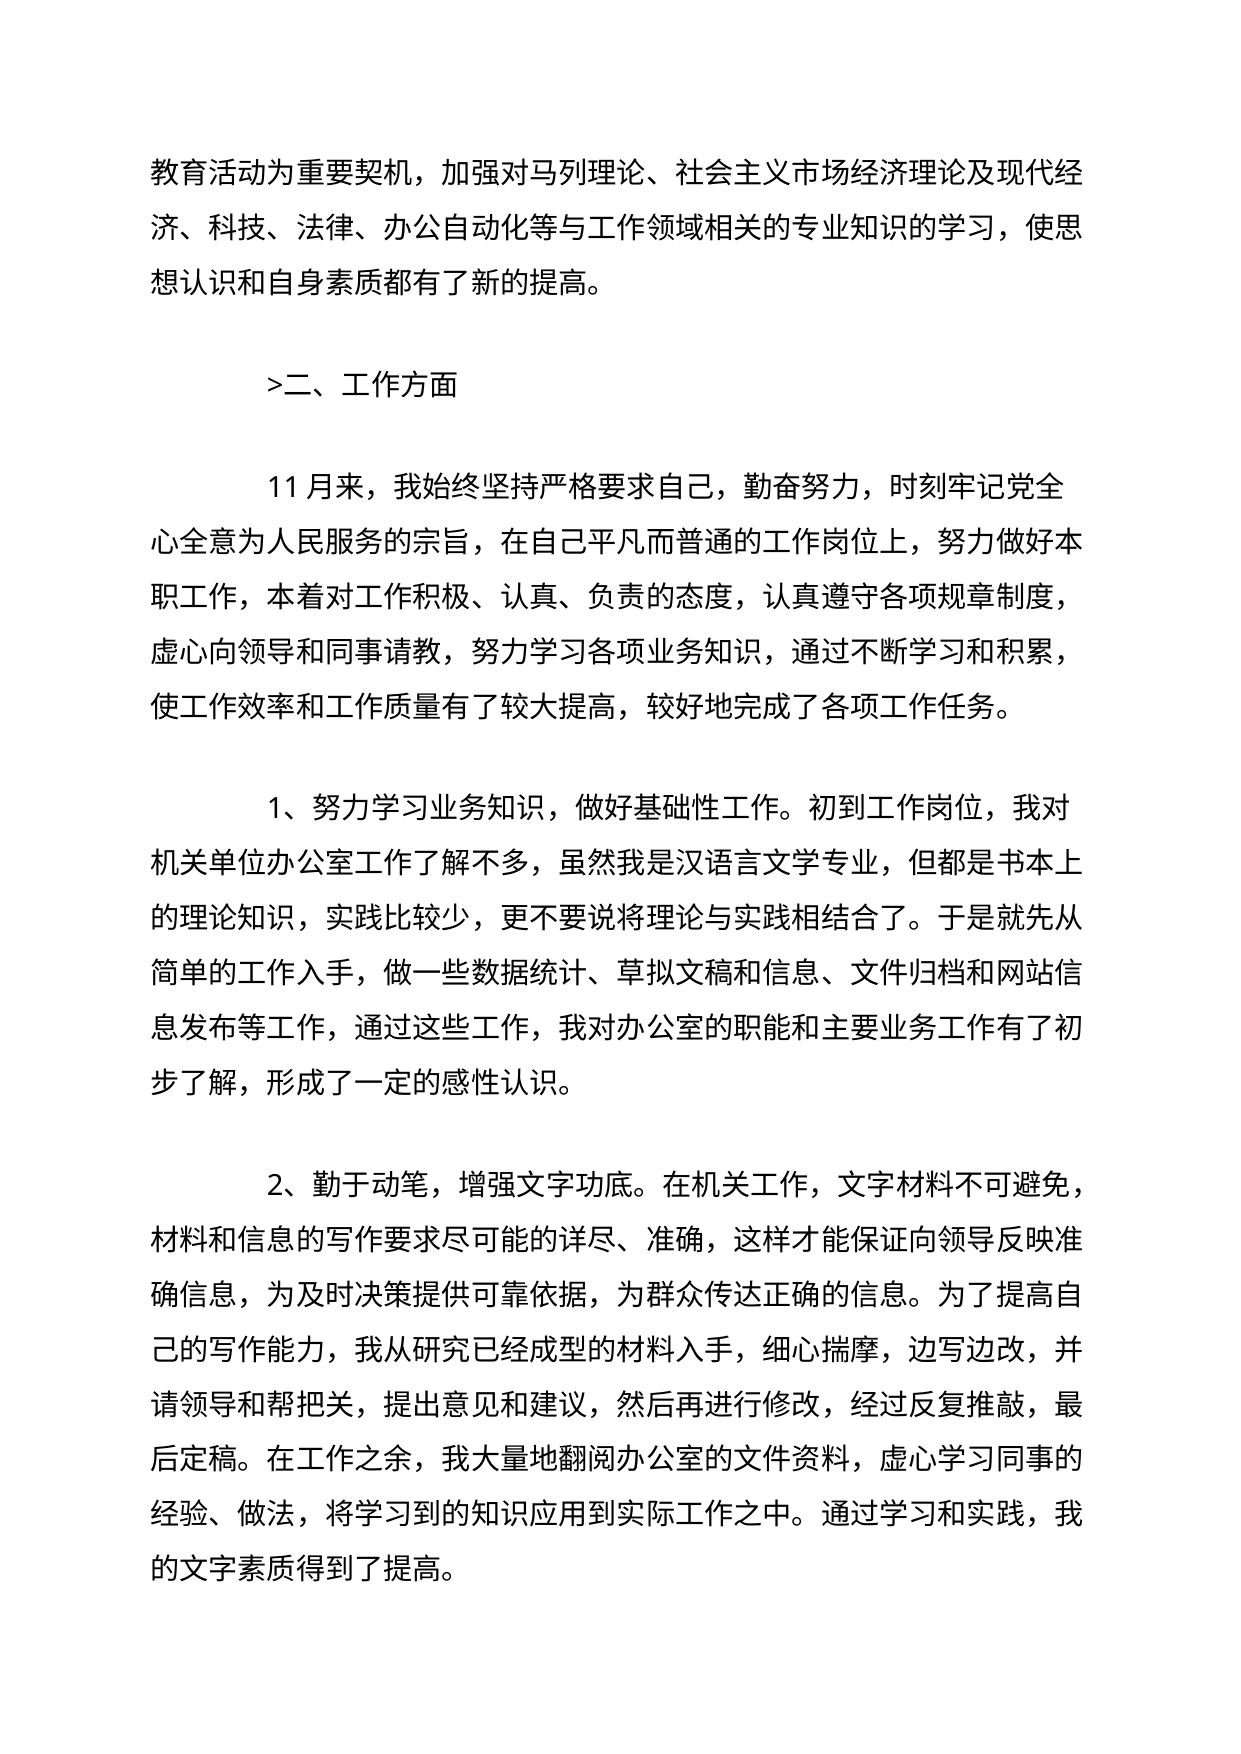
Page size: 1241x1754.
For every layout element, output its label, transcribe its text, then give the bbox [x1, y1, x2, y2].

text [150, 150, 1090, 302]
text >二、工作方面 [150, 362, 1090, 404]
text 1、努力学习业务知识，做好基础性工作。初到工作岗位，我对机关单位办公室工作了解不多，虽然我是汉语言文学专业，但都是书本上的理论知识，实践比较少，更不要说将理论与实践相结合了。于是就先从简单的工作入手，做一些数据统计、草拟文稿和信息、文件归档和网站信息发布等工作，通过这些工作，我对办公室的职能和主要业务工作有了初步了解，形成了一定的感性认识。 [150, 785, 1090, 1102]
text 2、勤于动笔，增强文字功底。在机关工作，文字材料不可避免，材料和信息的写作要求尽可能的详尽、准确，这样才能保证向领导反映准确信息，为及时决策提供可靠依据，为群众传达正确的信息。为了提高自己的写作能力，我从研究已经成型的材料入手，细心揣摩，边写边改，并请领导和帮把关，提出意见和建议，然后再进行修改，经过反复推敲，最后定稿。在工作之余，我大量地翻阅办公室的文件资料，虚心学习同事的经验、做法，将学习到的知识应用到实际工作之中。通过学习和实践，我的文字素质得到了提高。 [150, 1161, 1090, 1588]
text 11月来，我始终坚持严格要求自己，勤奋努力，时刻牢记党全心全意为人民服务的宗旨，在自己平凡而普通的工作岗位上，努力做好本职工作，本着对工作积极、认真、负责的态度，认真遵守各项规章制度，虚心向领导和同事请教，努力学习各项业务知识，通过不断学习和积累，使工作效率和工作质量有了较大提高，较好地完成了各项工作任务。 [150, 463, 1090, 726]
